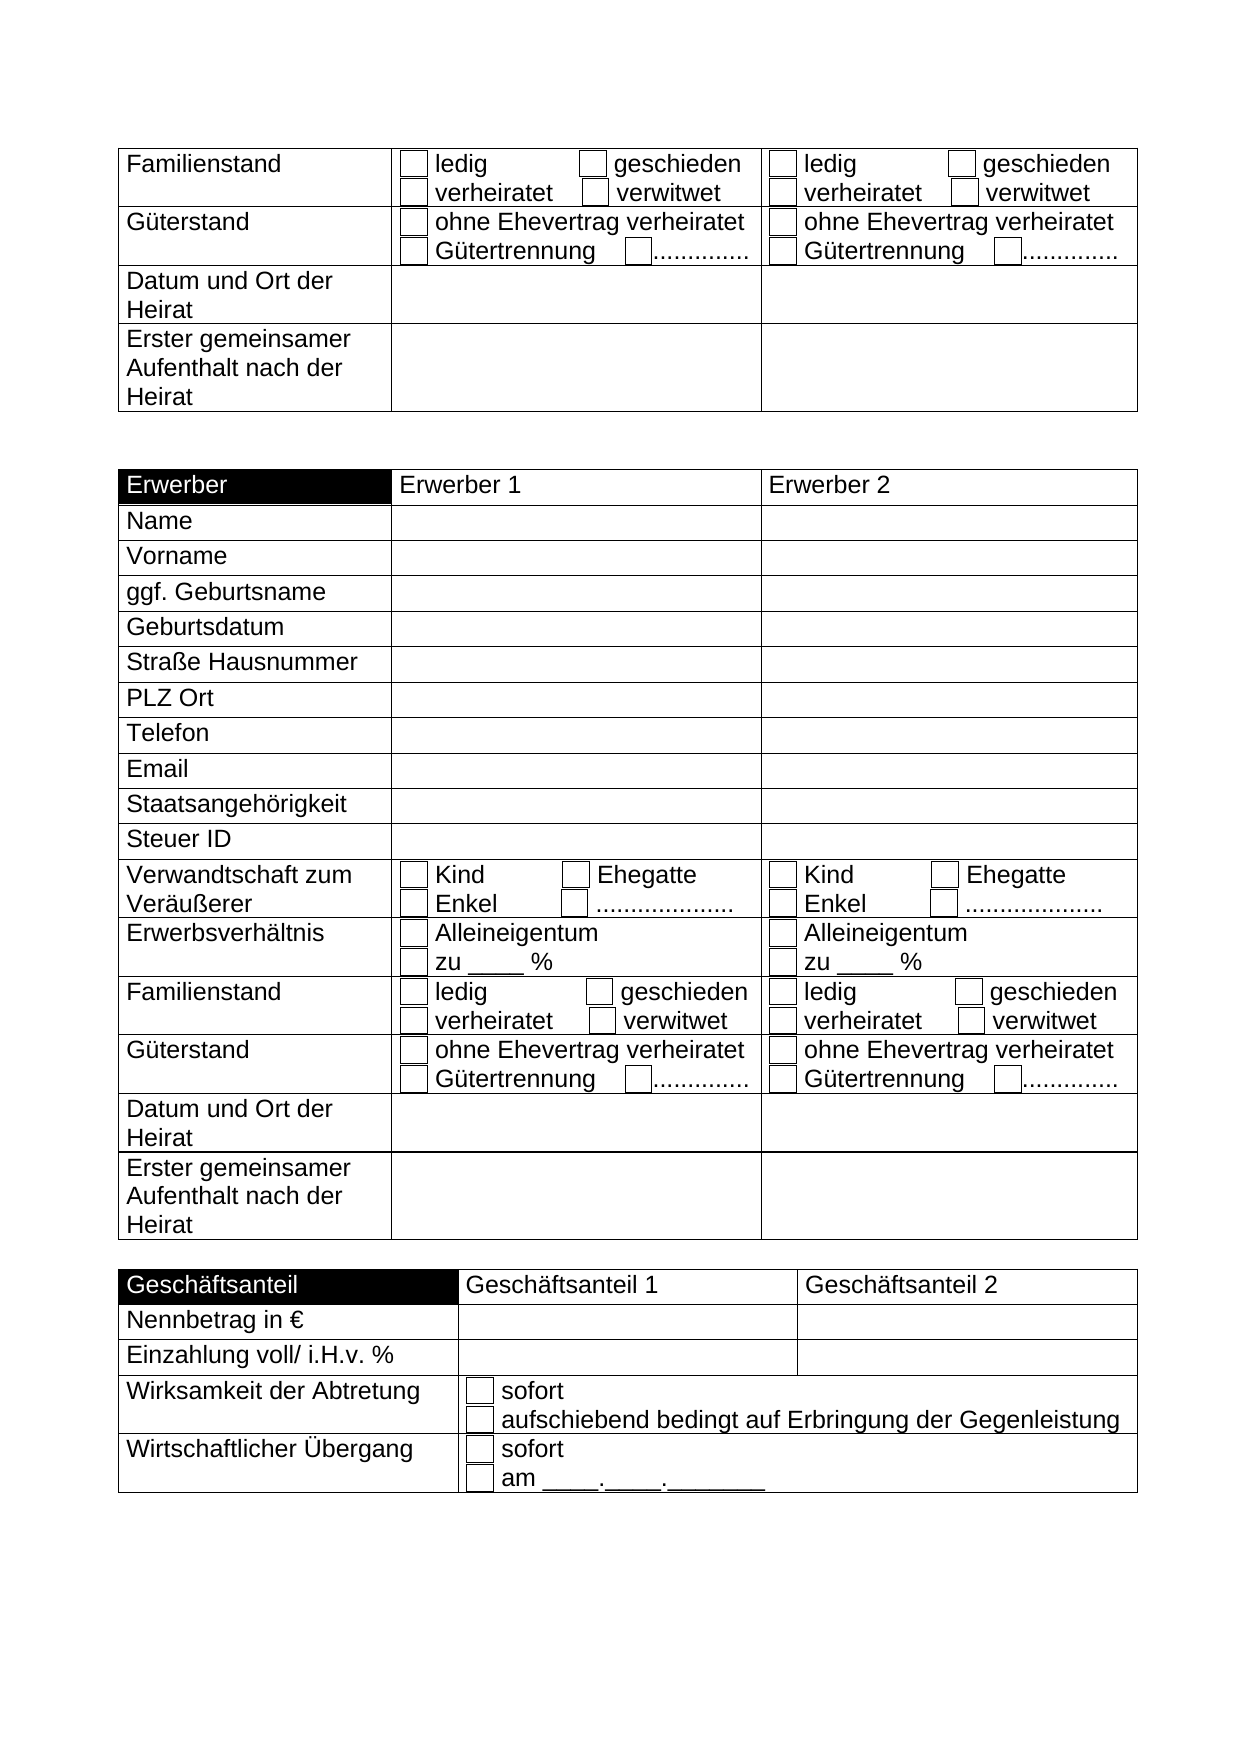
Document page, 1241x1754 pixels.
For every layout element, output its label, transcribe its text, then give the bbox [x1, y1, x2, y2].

table_cell Kind Ehegatte Enkel .................... [762, 860, 1137, 917]
table_cell [798, 1305, 1137, 1339]
table_cell Familienstand [119, 149, 391, 206]
table_cell [762, 324, 1137, 411]
table_cell Name [119, 506, 391, 540]
table_cell Vorname [119, 541, 391, 575]
table_cell Güterstand [119, 207, 391, 265]
table_cell Güterstand [119, 1035, 391, 1093]
table_cell Email [119, 754, 391, 788]
table_cell Erwerbsverhältnis [119, 918, 391, 976]
table_cell [762, 683, 1137, 717]
table_cell [762, 266, 1137, 323]
table_cell [762, 789, 1137, 823]
table_cell [392, 647, 761, 682]
table_header Erwerber 2 [762, 470, 1137, 504]
table_cell Steuer ID [119, 824, 391, 859]
table_cell ledig geschieden verheiratet verwitwet [392, 149, 761, 206]
table_cell Einzahlung voll/ i.H.v. % [119, 1340, 458, 1375]
table_header Geschäftsanteil 2 [798, 1270, 1137, 1304]
table_cell ggf. Geburtsname [119, 576, 391, 611]
table_cell Straße Hausnummer [119, 647, 391, 682]
table_cell [392, 541, 761, 575]
table_cell [762, 824, 1137, 859]
table_cell [392, 718, 761, 752]
table_cell ohne Ehevertrag verheiratet Gütertrennung .............. [392, 1035, 761, 1093]
table_cell [762, 1153, 1137, 1239]
table_header Erwerber 1 [392, 470, 761, 504]
table_cell ledig geschieden verheiratet verwitwet [392, 977, 761, 1034]
table_cell Datum und Ort der Heirat [119, 266, 391, 323]
table_cell sofort am ____.____._______ [459, 1434, 1137, 1492]
table_cell ledig geschieden verheiratet verwitwet [762, 977, 1137, 1034]
table_cell [762, 647, 1137, 682]
table_cell [762, 754, 1137, 788]
table_cell Wirksamkeit der Abtretung [119, 1376, 458, 1433]
table_cell Telefon [119, 718, 391, 752]
table_cell Erster gemeinsamer Aufenthalt nach der Heirat [119, 1153, 391, 1239]
table_cell Alleineigentum zu ____ % [762, 918, 1137, 976]
table_cell Staatsangehörigkeit [119, 789, 391, 823]
table_cell [392, 824, 761, 859]
table_cell PLZ Ort [119, 683, 391, 717]
table_cell [459, 1340, 797, 1375]
table_cell [392, 1153, 761, 1239]
table_cell sofort aufschiebend bedingt auf Erbringung der Gegenleistung [459, 1376, 1137, 1433]
table_cell [392, 612, 761, 646]
table_cell ledig geschieden verheiratet verwitwet [762, 149, 1137, 206]
table_cell [762, 506, 1137, 540]
table_cell [798, 1340, 1137, 1375]
table_cell [762, 1094, 1137, 1151]
table_cell ohne Ehevertrag verheiratet Gütertrennung .............. [392, 207, 761, 265]
table_cell [392, 1094, 761, 1151]
table_cell [762, 612, 1137, 646]
table_cell Familienstand [119, 977, 391, 1034]
table_cell [392, 266, 761, 323]
table_cell [392, 754, 761, 788]
table_cell Alleineigentum zu ____ % [392, 918, 761, 976]
table_cell Nennbetrag in € [119, 1305, 458, 1339]
table_cell [459, 1305, 797, 1339]
table_header Geschäftsanteil 1 [459, 1270, 797, 1304]
table_cell Datum und Ort der Heirat [119, 1094, 391, 1151]
table_cell Verwandtschaft zum Veräußerer [119, 860, 391, 917]
table_cell Geburtsdatum [119, 612, 391, 646]
table_cell Wirtschaftlicher Übergang [119, 1434, 458, 1492]
table_cell [762, 576, 1137, 611]
table_cell [392, 789, 761, 823]
table_cell [392, 324, 761, 411]
table_cell [762, 541, 1137, 575]
table_cell Erster gemeinsamer Aufenthalt nach der Heirat [119, 324, 391, 411]
table_cell Kind Ehegatte Enkel .................... [392, 860, 761, 917]
table_cell ohne Ehevertrag verheiratet Gütertrennung .............. [762, 207, 1137, 265]
table_cell ohne Ehevertrag verheiratet Gütertrennung .............. [762, 1035, 1137, 1093]
table_header Erwerber [119, 470, 391, 504]
table_cell [392, 576, 761, 611]
table_header Geschäftsanteil [119, 1270, 458, 1304]
table_cell [392, 683, 761, 717]
table_cell [762, 718, 1137, 752]
table_cell [392, 506, 761, 540]
